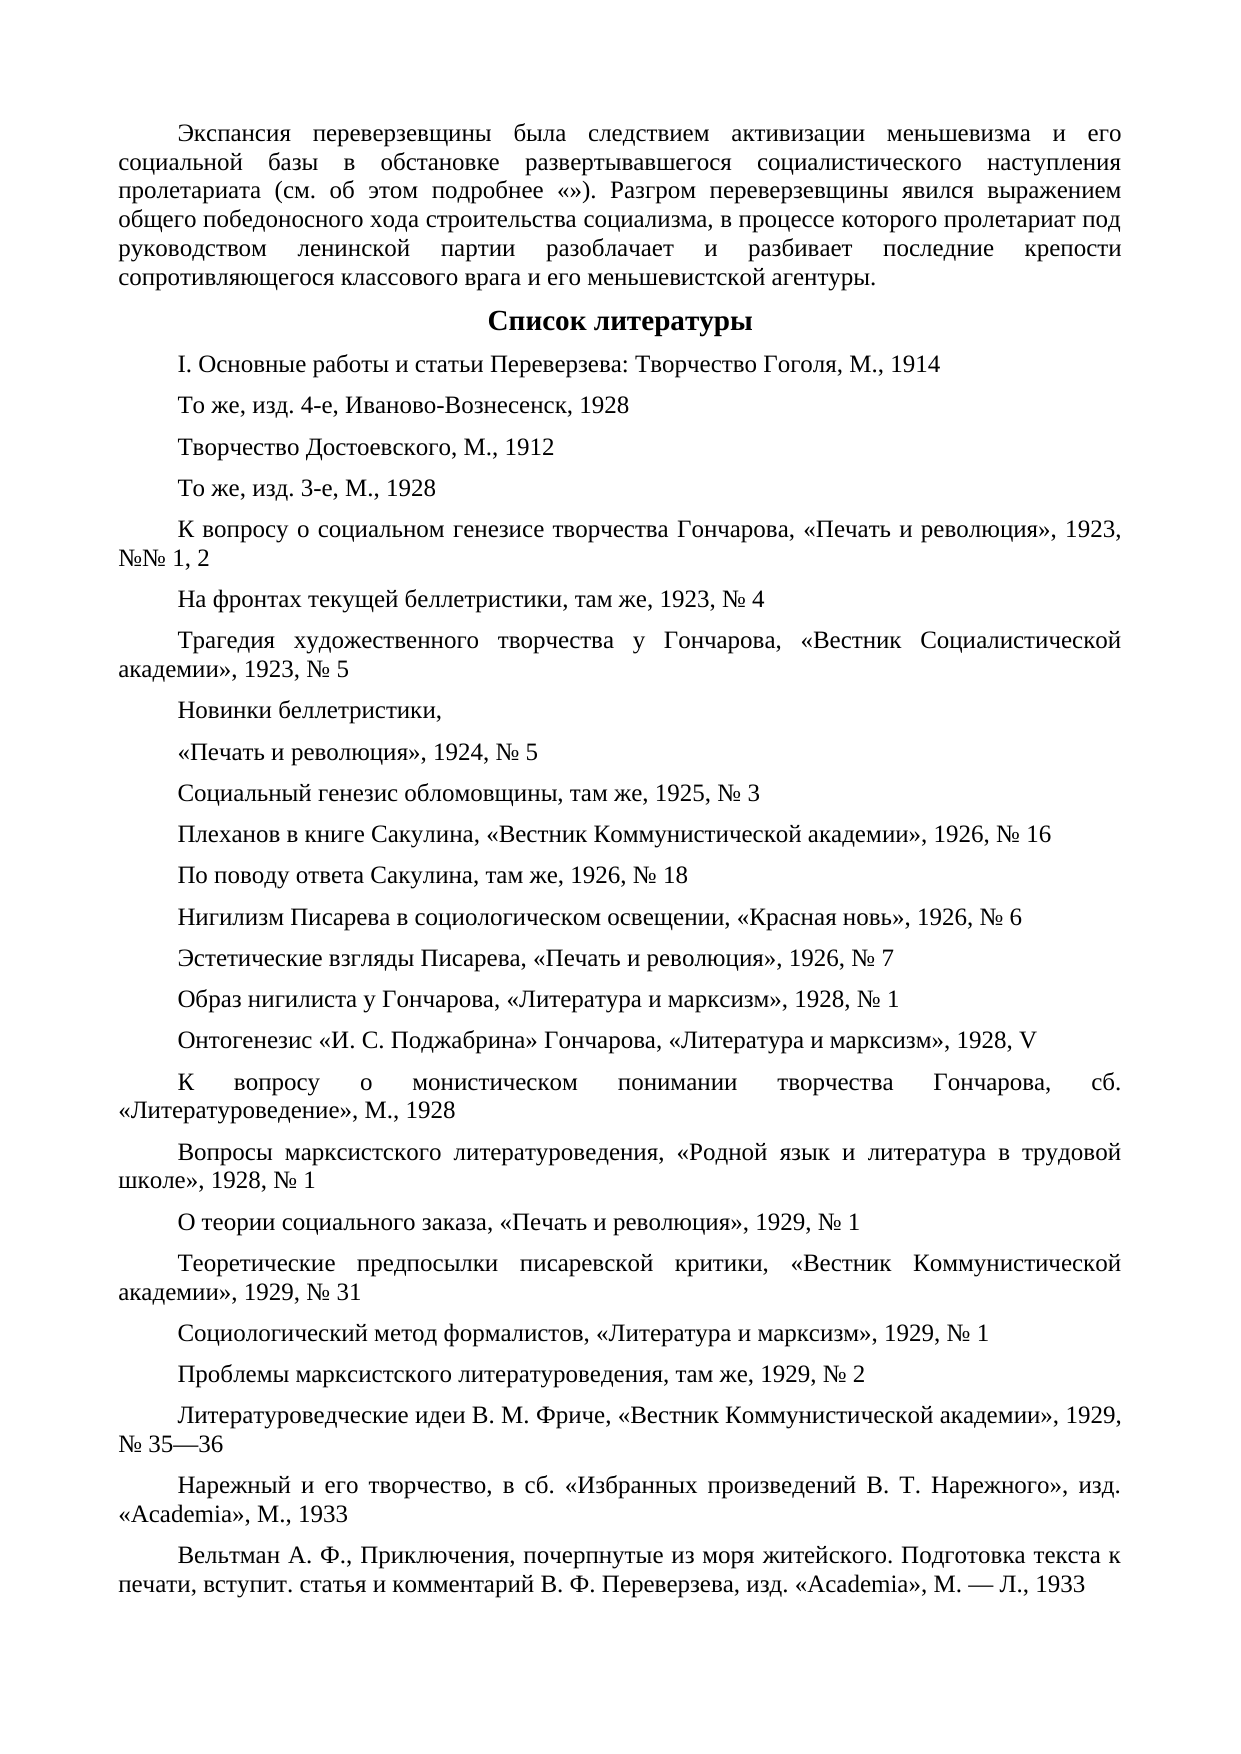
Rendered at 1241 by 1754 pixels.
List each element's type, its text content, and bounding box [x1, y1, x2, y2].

text По поводу ответа Сакулина, там же, 1926, № 18 [118, 860, 1122, 889]
text Эстетические взгляды Писарева, «Печать и революция», 1926, № 7 [118, 943, 1122, 972]
text Проблемы марксистского литературоведения, там же, 1929, № 2 [118, 1359, 1122, 1388]
text Образ нигилиста у Гончарова, «Литература и марксизм», 1928, № 1 [118, 984, 1122, 1013]
text «Печать и революция», 1924, № 5 [118, 737, 1122, 765]
text Нарежный и его творчество, в сб. «Избранных произведений В. Т. Нарежного», изд. «Academia», М., 1933 [118, 1470, 1122, 1528]
text Новинки беллетристики, [118, 695, 1122, 724]
text Трагедия художественного творчества у Гончарова, «Вестник Социалистической академии», 1923, № 5 [118, 625, 1122, 683]
text Плеханов в книге Сакулина, «Вестник Коммунистической академии», 1926, № 16 [118, 819, 1122, 848]
text Социологический метод формалистов, «Литература и марксизм», 1929, № 1 [118, 1318, 1122, 1347]
text Нигилизм Писарева в социологическом освещении, «Красная новь», 1926, № 6 [118, 902, 1122, 930]
text Список литературы [118, 303, 1122, 337]
text То же, изд. 3-е, М., 1928 [118, 473, 1122, 502]
text Вельтман А. Ф., Приключения, почерпнутые из моря житейского. Подготовка текста к печати, вступит. статья и комментарий В. Ф. Переверзева, изд. «Academia», М. — Л., 1933 [118, 1540, 1122, 1598]
text Литературоведческие идеи В. М. Фриче, «Вестник Коммунистической академии», 1929, № 35—36 [118, 1400, 1122, 1458]
text Социальный генезис обломовщины, там же, 1925, № 3 [118, 778, 1122, 807]
text Творчество Достоевского, М., 1912 [118, 432, 1122, 460]
text К вопросу о монистическом понимании творчества Гончарова, сб. «Литературоведение», М., 1928 [118, 1067, 1122, 1124]
text На фронтах текущей беллетристики, там же, 1923, № 4 [118, 584, 1122, 613]
text Экспансия переверзевщины была следствием активизации меньшевизма и его социальной базы в обстановке развертывавшегося социалистического наступления пролетариата (см. об этом подробнее «»). Разгром переверзевщины явился выражением общего победоносного хода строительства социализма, в процессе которого пролетариат под руководством ленинской партии разоблачает и разбивает последние крепости сопротивляющегося классового врага и его меньшевистской агентуры. [118, 118, 1122, 291]
text О теории социального заказа, «Печать и революция», 1929, № 1 [118, 1207, 1122, 1235]
text Теоретические предпосылки писаревской критики, «Вестник Коммунистической академии», 1929, № 31 [118, 1248, 1122, 1305]
text К вопросу о социальном генезисе творчества Гончарова, «Печать и революция», 1923, №№ 1, 2 [118, 514, 1122, 572]
text То же, изд. 4-е, Иваново-Вознесенск, 1928 [118, 390, 1122, 419]
text Вопросы марксистского литературоведения, «Родной язык и литература в трудовой школе», 1928, № 1 [118, 1137, 1122, 1194]
text I. Основные работы и статьи Переверзева: Творчество Гоголя, М., 1914 [118, 349, 1122, 378]
text Онтогенезис «И. С. Поджабрина» Гончарова, «Литература и марксизм», 1928, V [118, 1025, 1122, 1054]
